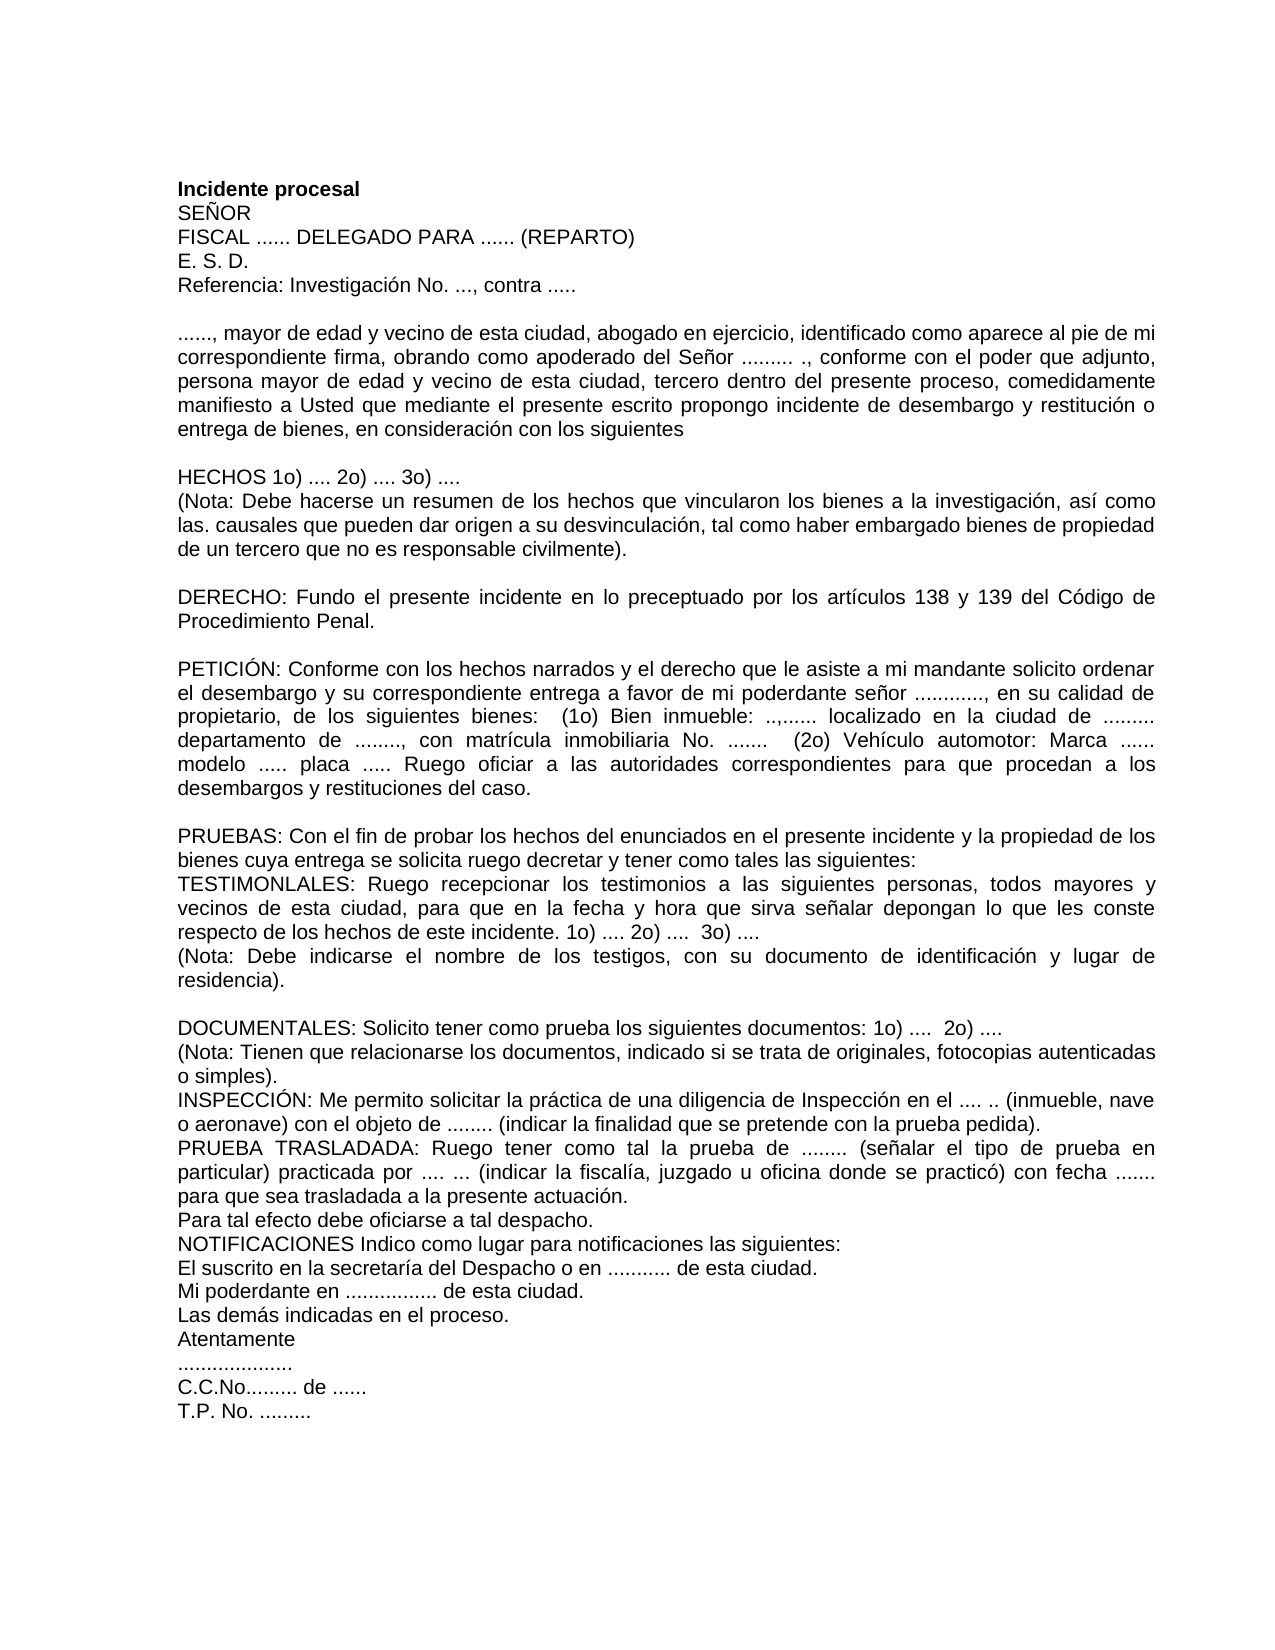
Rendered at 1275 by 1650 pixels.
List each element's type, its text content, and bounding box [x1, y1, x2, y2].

text DOCUMENTALES: Solicito tener como prueba los siguientes documentos: 1o) .... 2o) .... [177, 1016, 1157, 1040]
text Para tal efecto debe oficiarse a tal despacho. [177, 1207, 1157, 1231]
text E. S. D. [177, 249, 1157, 273]
text T.P. No. ......... [177, 1399, 1157, 1423]
text Atentamente [177, 1327, 1157, 1351]
text PRUEBAS: Con el fin de probar los hechos del enunciados en el presente incidente y la propiedad de los bienes cuya entrega se solicita ruego decretar y tener como tales las siguientes: [177, 824, 1157, 872]
text (Nota: Tienen que relacionarse los documentos, indicado si se trata de originales, fotocopias autenticadas o simples). [177, 1040, 1157, 1088]
text INSPECCIÓN: Me permito solicitar la práctica de una diligencia de Inspección en el .... .. (inmueble, nave o aeronave) con el objeto de ........ (indicar la finalidad que se pretende con la prueba pedida). [177, 1088, 1157, 1136]
text C.C.No......... de ...... [177, 1375, 1157, 1399]
text TESTIMONLALES: Ruego recepcionar los testimonios a las siguientes personas, todos mayores y vecinos de esta ciudad, para que en la fecha y hora que sirva señalar depongan lo que les conste respecto de los hechos de este incidente. 1o) .... 2o) .... 3o) .... [177, 872, 1157, 944]
text PETICIÓN: Conforme con los hechos narrados y el derecho que le asiste a mi mandante solicito ordenar el desembargo y su correspondiente entrega a favor de mi poderdante señor ............, en su calidad de propietario, de los siguientes bienes: (1o) Bien inmueble: ..,...... localizado en la ciudad de ......... departamento de ........, con matrícula inmobiliaria No. ....... (2o) Vehículo automotor: Marca ...... modelo ..... placa ..... Ruego oficiar a las autoridades correspondientes para que procedan a los desembargos y restituciones del caso. [177, 656, 1157, 800]
text (Nota: Debe indicarse el nombre de los testigos, con su documento de identificación y lugar de residencia). [177, 944, 1157, 992]
text NOTIFICACIONES Indico como lugar para notificaciones las siguientes: [177, 1231, 1157, 1255]
text Las demás indicadas en el proceso. [177, 1303, 1157, 1327]
text ......, mayor de edad y vecino de esta ciudad, abogado en ejercicio, identificado como aparece al pie de mi correspondiente firma, obrando como apoderado del Señor ......... ., conforme con el poder que adjunto, persona mayor de edad y vecino de esta ciudad, tercero dentro del presente proceso, comedidamente manifiesto a Usted que mediante el presente escrito propongo incidente de desembargo y restitución o entrega de bienes, en consideración con los siguientes [177, 321, 1157, 441]
text PRUEBA TRASLADADA: Ruego tener como tal la prueba de ........ (señalar el tipo de prueba en particular) practicada por .... ... (indicar la fiscalía, juzgado u oficina donde se practicó) con fecha ....... para que sea trasladada a la presente actuación. [177, 1136, 1157, 1207]
text (Nota: Debe hacerse un resumen de los hechos que vincularon los bienes a la investigación, así como las. causales que pueden dar origen a su desvinculación, tal como haber embargado bienes de propiedad de un tercero que no es responsable civilmente). [177, 489, 1157, 561]
text Incidente procesal [177, 177, 1157, 201]
text Mi poderdante en ................ de esta ciudad. [177, 1279, 1157, 1303]
text Referencia: Investigación No. ..., contra ..... [177, 273, 1157, 297]
text SEÑOR [177, 201, 1157, 225]
text El suscrito en la secretaría del Despacho o en ........... de esta ciudad. [177, 1255, 1157, 1279]
text FISCAL ...... DELEGADO PARA ...... (REPARTO) [177, 225, 1157, 249]
text .................... [177, 1351, 1157, 1375]
text DERECHO: Fundo el presente incidente en lo preceptuado por los artículos 138 y 139 del Código de Procedimiento Penal. [177, 584, 1157, 632]
text HECHOS 1o) .... 2o) .... 3o) .... [177, 465, 1157, 489]
